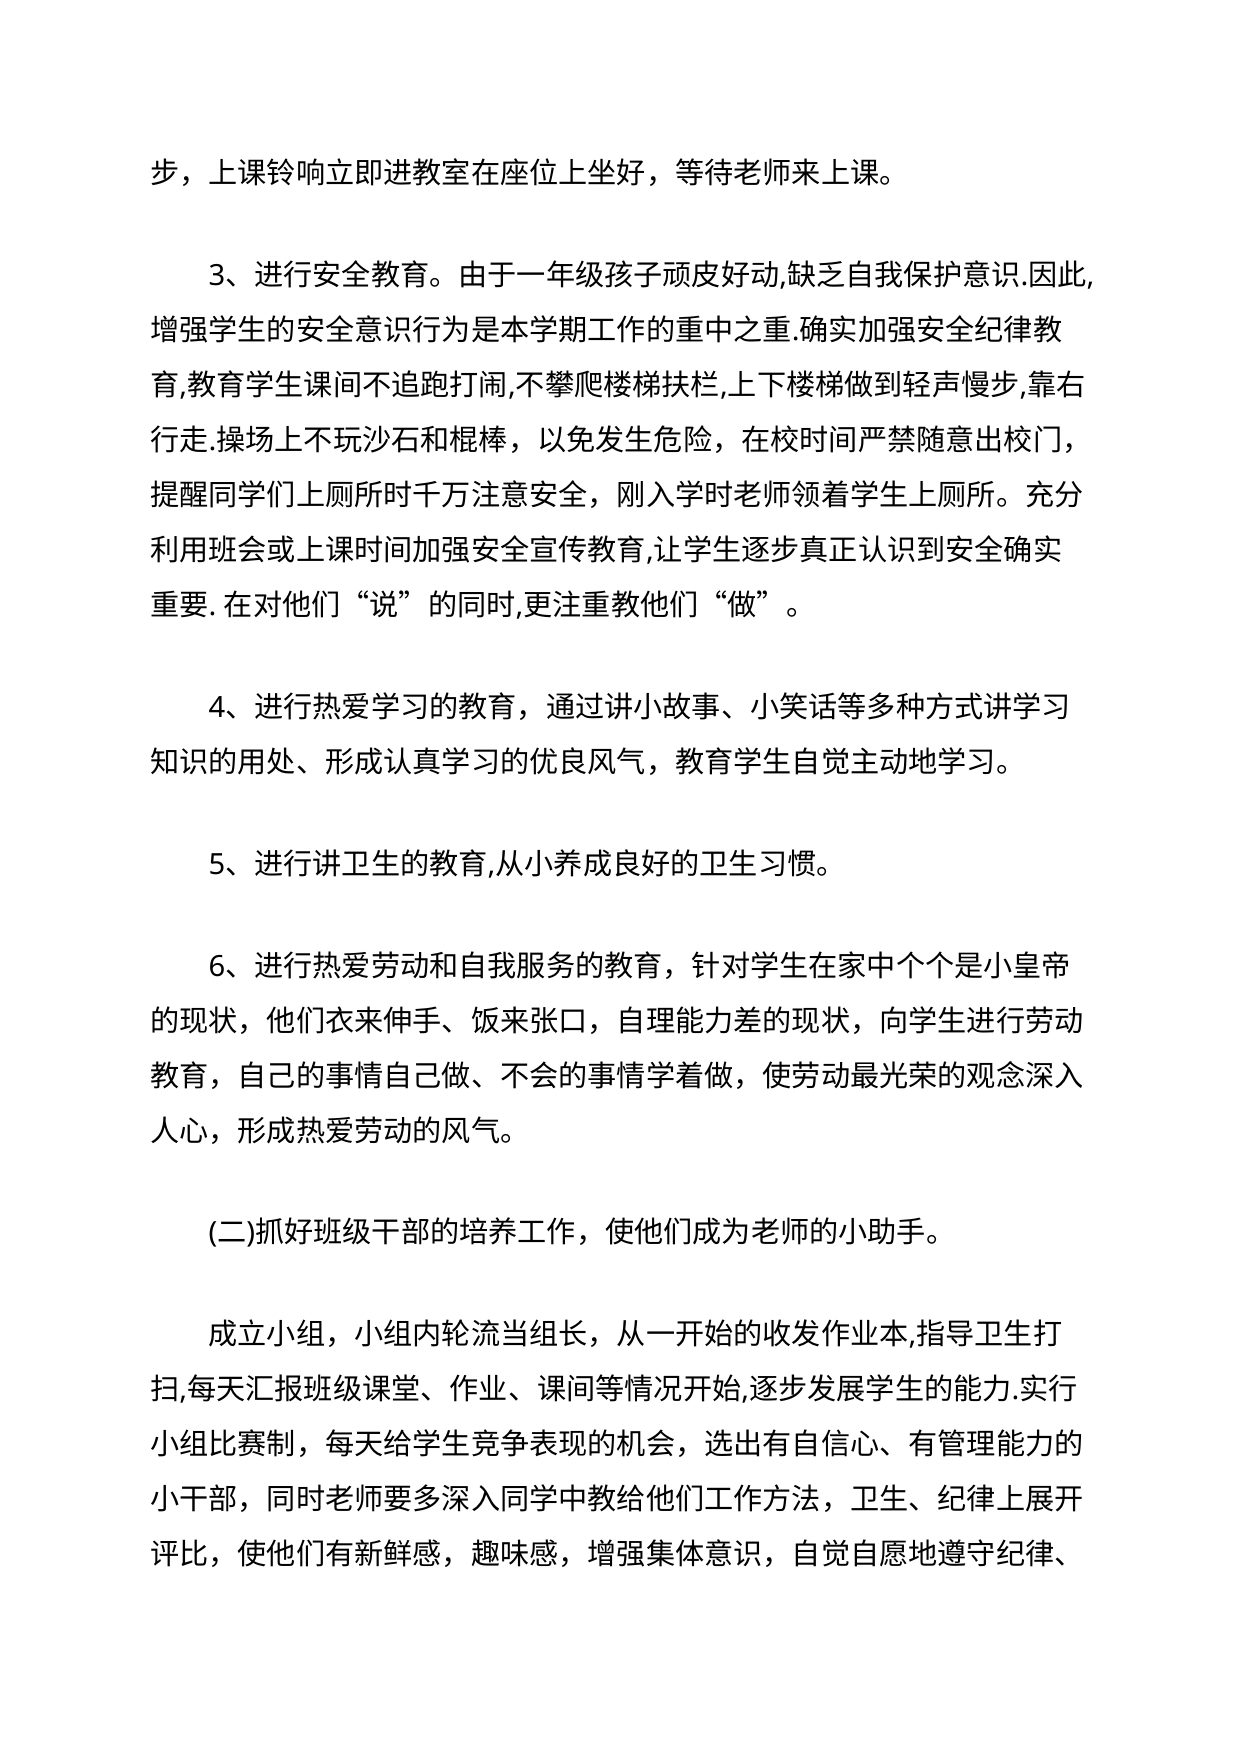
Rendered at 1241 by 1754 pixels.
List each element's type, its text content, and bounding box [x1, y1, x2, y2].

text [150, 150, 1090, 192]
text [150, 1311, 1090, 1573]
text 6、进行热爱劳动和自我服务的教育，针对学生在家中个个是小皇帝的现状，他们衣来伸手、饭来张口，自理能力差的现状，向学生进行劳动教育，自己的事情自己做、不会的事情学着做，使劳动最光荣的观念深入人心，形成热爱劳动的风气。 [150, 942, 1090, 1149]
text 3、进行安全教育。由于一年级孩子顽皮好动,缺乏自我保护意识.因此,增强学生的安全意识行为是本学期工作的重中之重.确实加强安全纪律教育,教育学生课间不追跑打闹,不攀爬楼梯扶栏,上下楼梯做到轻声慢步,靠右行走.操场上不玩沙石和棍棒，以免发生危险，在校时间严禁随意出校门，提醒同学们上厕所时千万注意安全，刚入学时老师领着学生上厕所。充分利用班会或上课时间加强安全宣传教育,让学生逐步真正认识到安全确实重要. 在对他们“说”的同时,更注重教他们“做”。 [150, 252, 1090, 624]
text 5、进行讲卫生的教育,从小养成良好的卫生习惯。 [150, 840, 1090, 883]
text (二)抓好班级干部的培养工作，使他们成为老师的小助手。 [150, 1209, 1090, 1251]
text 4、进行热爱学习的教育，通过讲小故事、小笑话等多种方式讲学习知识的用处、形成认真学习的优良风气，教育学生自觉主动地学习。 [150, 684, 1090, 781]
